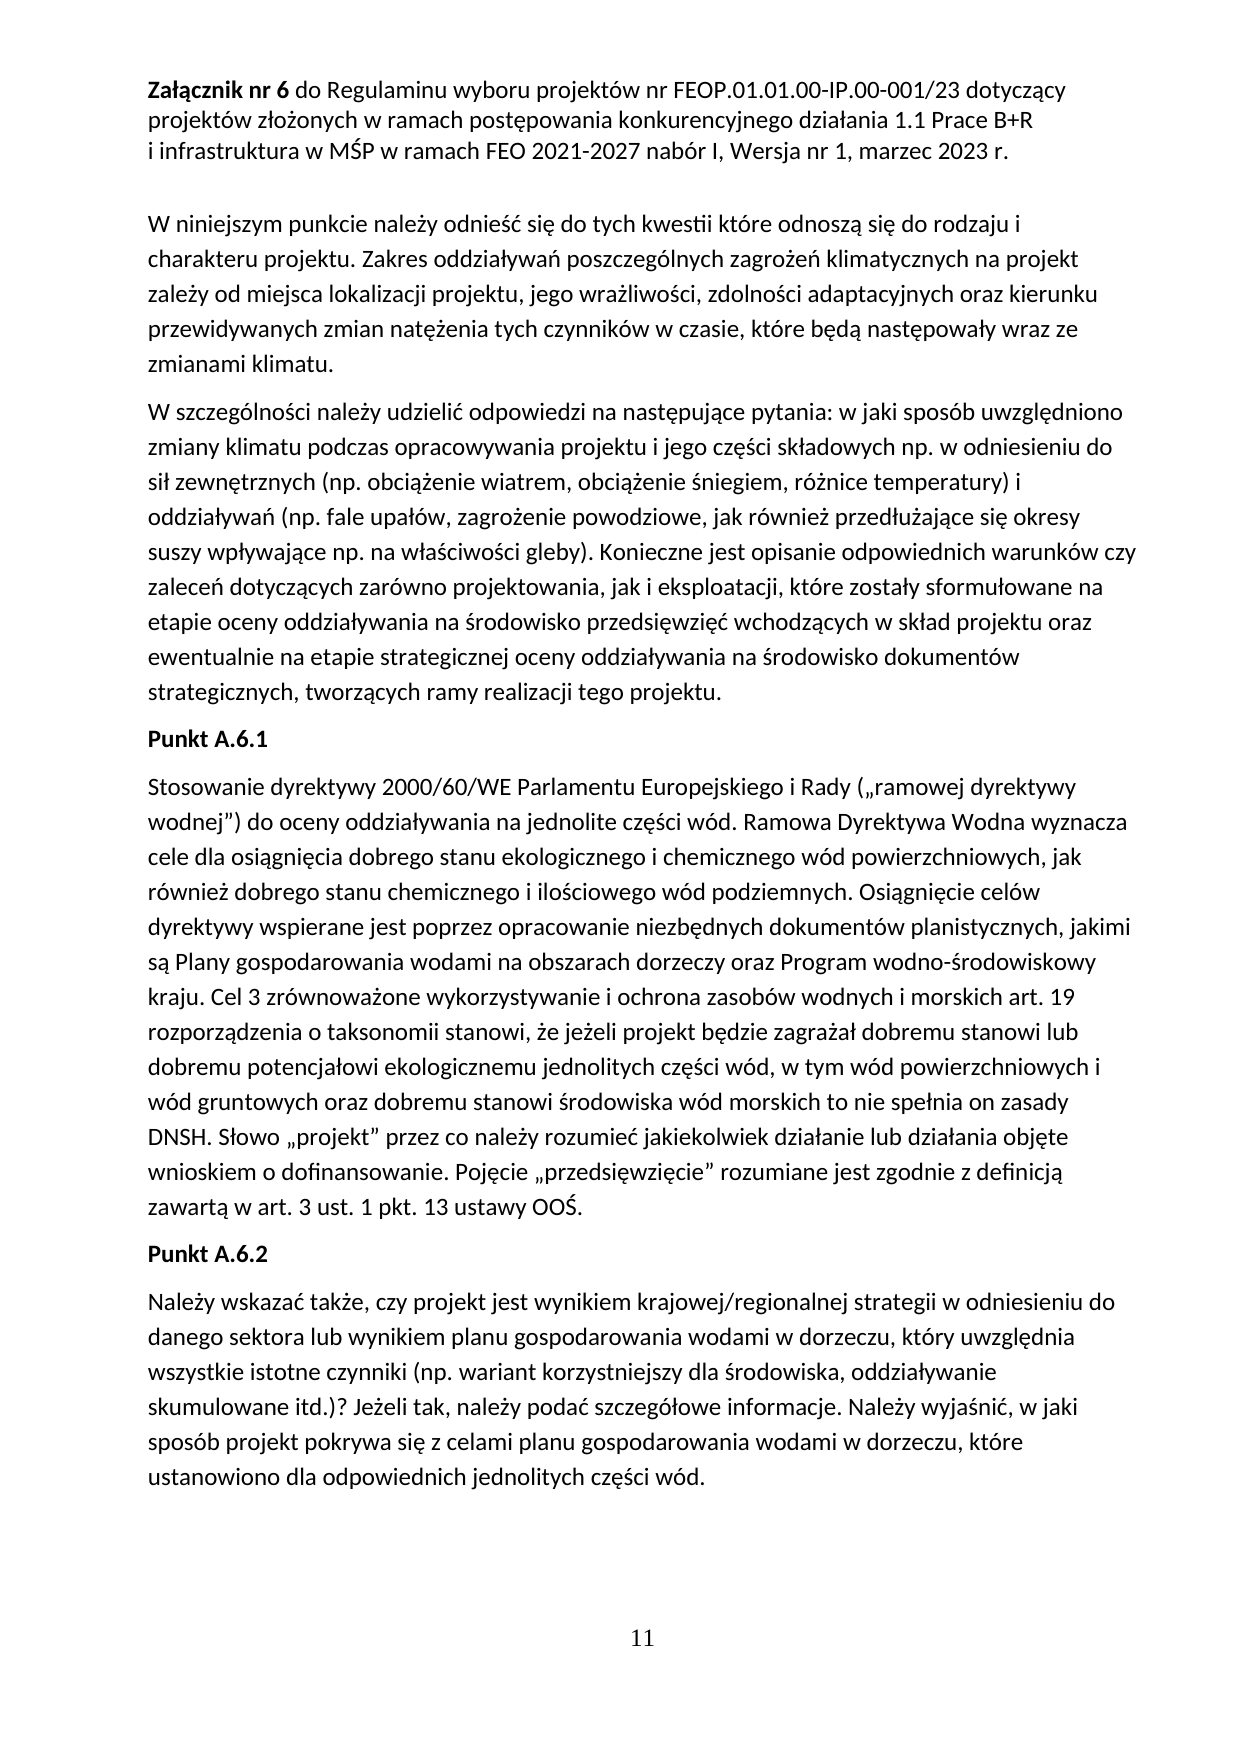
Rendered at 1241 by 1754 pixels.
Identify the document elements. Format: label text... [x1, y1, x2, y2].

text Punkt A.6.1 [148, 723, 1137, 754]
text Punkt A.6.2 [148, 1238, 1137, 1269]
text W niniejszym punkcie należy odnieść się do tych kwestii które odnoszą się do rodzaju i charakteru projektu. Zakres oddziaływań poszczególnych zagrożeń klimatycznych na projekt zależy od miejsca lokalizacji projektu, jego wrażliwości, zdolności adaptacyjnych oraz kierunku przewidywanych zmian natężenia tych czynników w czasie, które będą następowały wraz ze zmianami klimatu. [148, 208, 1137, 379]
text Należy wskazać także, czy projekt jest wynikiem krajowej/regionalnej strategii w odniesieniu do danego sektora lub wynikiem planu gospodarowania wodami w dorzeczu, który uwzględnia wszystkie istotne czynniki (np. wariant korzystniejszy dla środowiska, oddziaływanie skumulowane itd.)? Jeżeli tak, należy podać szczegółowe informacje. Należy wyjaśnić, w jaki sposób projekt pokrywa się z celami planu gospodarowania wodami w dorzeczu, które ustanowiono dla odpowiednich jednolitych części wód. [148, 1286, 1137, 1491]
text W szczególności należy udzielić odpowiedzi na następujące pytania: w jaki sposób uwzględniono zmiany klimatu podczas opracowywania projektu i jego części składowych np. w odniesieniu do sił zewnętrznych (np. obciążenie wiatrem, obciążenie śniegiem, różnice temperatury) i oddziaływań (np. fale upałów, zagrożenie powodziowe, jak również przedłużające się okresy suszy wpływające np. na właściwości gleby). Konieczne jest opisanie odpowiednich warunków czy zaleceń dotyczących zarówno projektowania, jak i eksploatacji, które zostały sformułowane na etapie oceny oddziaływania na środowisko przedsięwzięć wchodzących w skład projektu oraz ewentualnie na etapie strategicznej oceny oddziaływania na środowisko dokumentów strategicznych, tworzących ramy realizacji tego projektu. [148, 396, 1137, 706]
text Stosowanie dyrektywy 2000/60/WE Parlamentu Europejskiego i Rady („ramowej dyrektywy wodnej”) do oceny oddziaływania na jednolite części wód. Ramowa Dyrektywa Wodna wyznacza cele dla osiągnięcia dobrego stanu ekologicznego i chemicznego wód powierzchniowych, jak również dobrego stanu chemicznego i ilościowego wód podziemnych. Osiągnięcie celów dyrektywy wspierane jest poprzez opracowanie niezbędnych dokumentów planistycznych, jakimi są Plany gospodarowania wodami na obszarach dorzeczy oraz Program wodno-środowiskowy kraju. Cel 3 zrównoważone wykorzystywanie i ochrona zasobów wodnych i morskich art. 19 rozporządzenia o taksonomii stanowi, że jeżeli projekt będzie zagrażał dobremu stanowi lub dobremu potencjałowi ekologicznemu jednolitych części wód, w tym wód powierzchniowych i wód gruntowych oraz dobremu stanowi środowiska wód morskich to nie spełnia on zasady DNSH. Słowo „projekt” przez co należy rozumieć jakiekolwiek działanie lub działania objęte wnioskiem o dofinansowanie. Pojęcie „przedsięwzięcie” rozumiane jest zgodnie z definicją zawartą w art. 3 ust. 1 pkt. 13 ustawy OOŚ. [148, 771, 1137, 1221]
